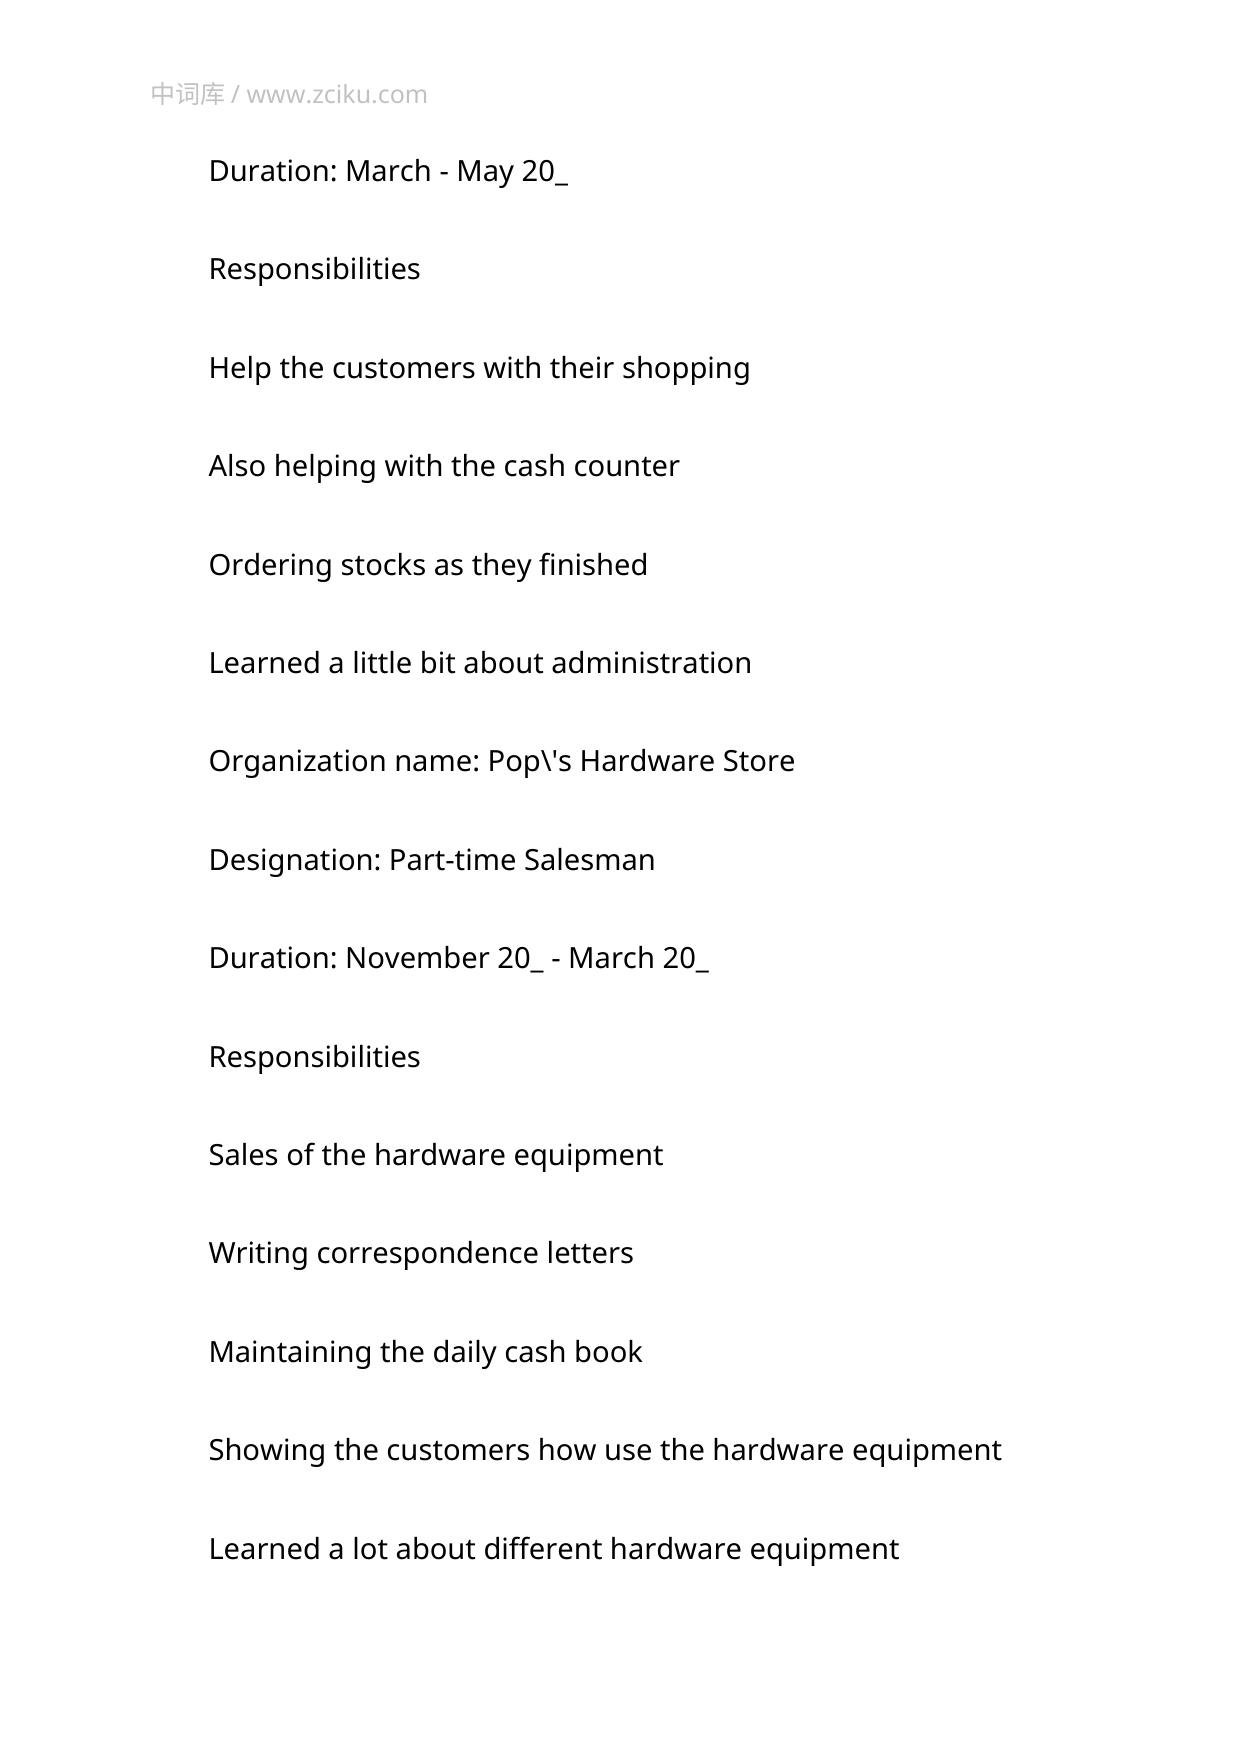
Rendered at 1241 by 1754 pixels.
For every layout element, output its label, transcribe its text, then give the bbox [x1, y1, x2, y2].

text Writing correspondence letters [150, 1233, 1090, 1272]
text Organization name: Pop\'s Hardware Store [150, 741, 1090, 780]
text Sales of the hardware equipment [150, 1134, 1090, 1174]
text Help the customers with their shopping [150, 347, 1090, 387]
text Designation: Part-time Salesman [150, 839, 1090, 879]
text Also helping with the cash counter [150, 445, 1090, 485]
text Ordering stocks as they finished [150, 544, 1090, 583]
text Learned a lot about different hardware equipment [150, 1528, 1090, 1568]
text Duration: November 20_ - March 20_ [150, 937, 1090, 977]
text Responsibilities [150, 1036, 1090, 1076]
text Duration: March - May 20_ [150, 150, 1090, 190]
text Showing the customers how use the hardware equipment [150, 1430, 1090, 1469]
text Learned a little bit about administration [150, 642, 1090, 682]
text Responsibilities [150, 248, 1090, 288]
text Maintaining the daily cash book [150, 1331, 1090, 1371]
